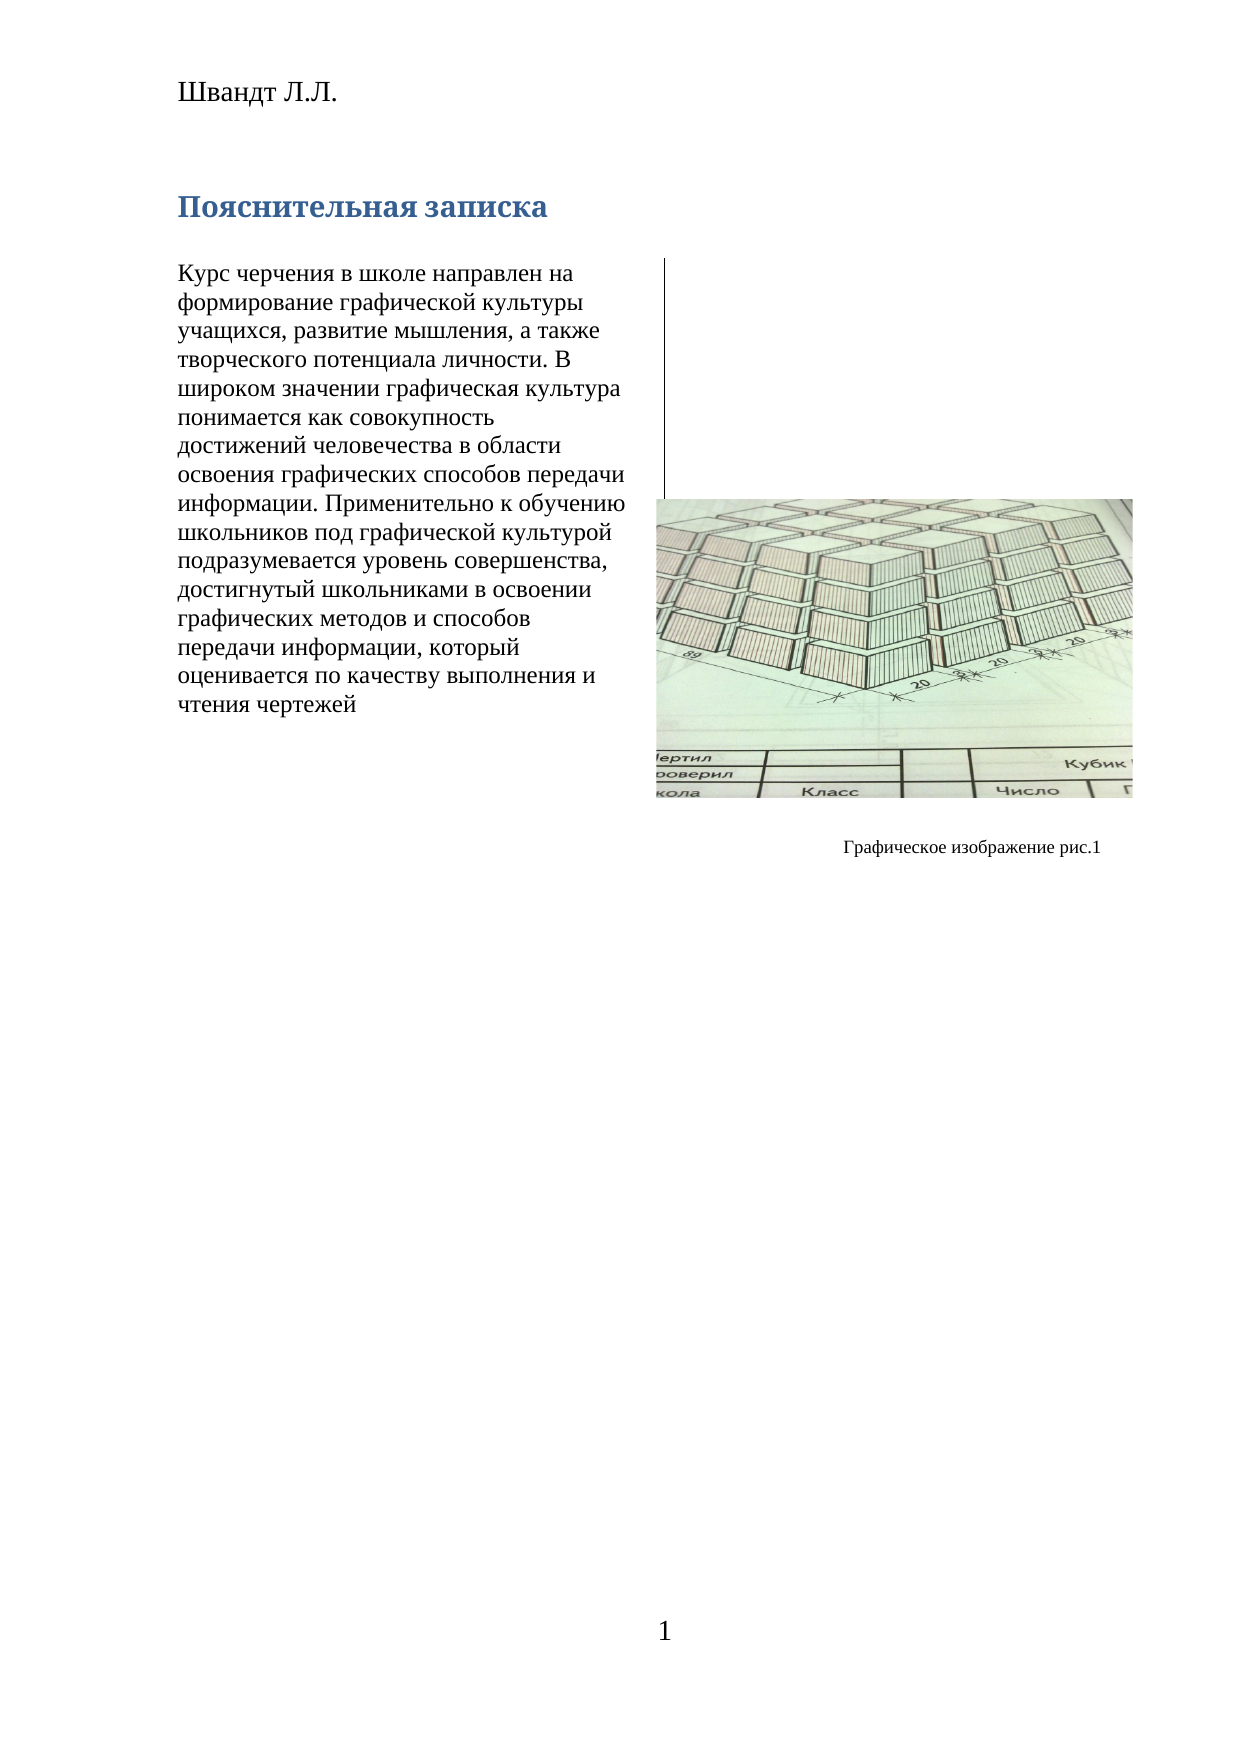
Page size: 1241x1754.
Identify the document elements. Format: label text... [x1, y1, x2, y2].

picture [656, 499, 1133, 798]
subtitle Пояснительная записка [177, 191, 1152, 258]
text Курс черчения в школе направлен на формирование графической культуры учащихся, развитие мышления, а также творческого потенциала личности. В широком значении графическая культура понимается как совокупность достижений человечества в области освоения графических способов передачи информации. Применительно к обучению школьников под графической культурой подразумевается уровень совершенства, достигнутый школьниками в освоении графических методов и способов передачи информации, который оценивается по качеству выполнения и чтения чертежей [177, 258, 627, 718]
